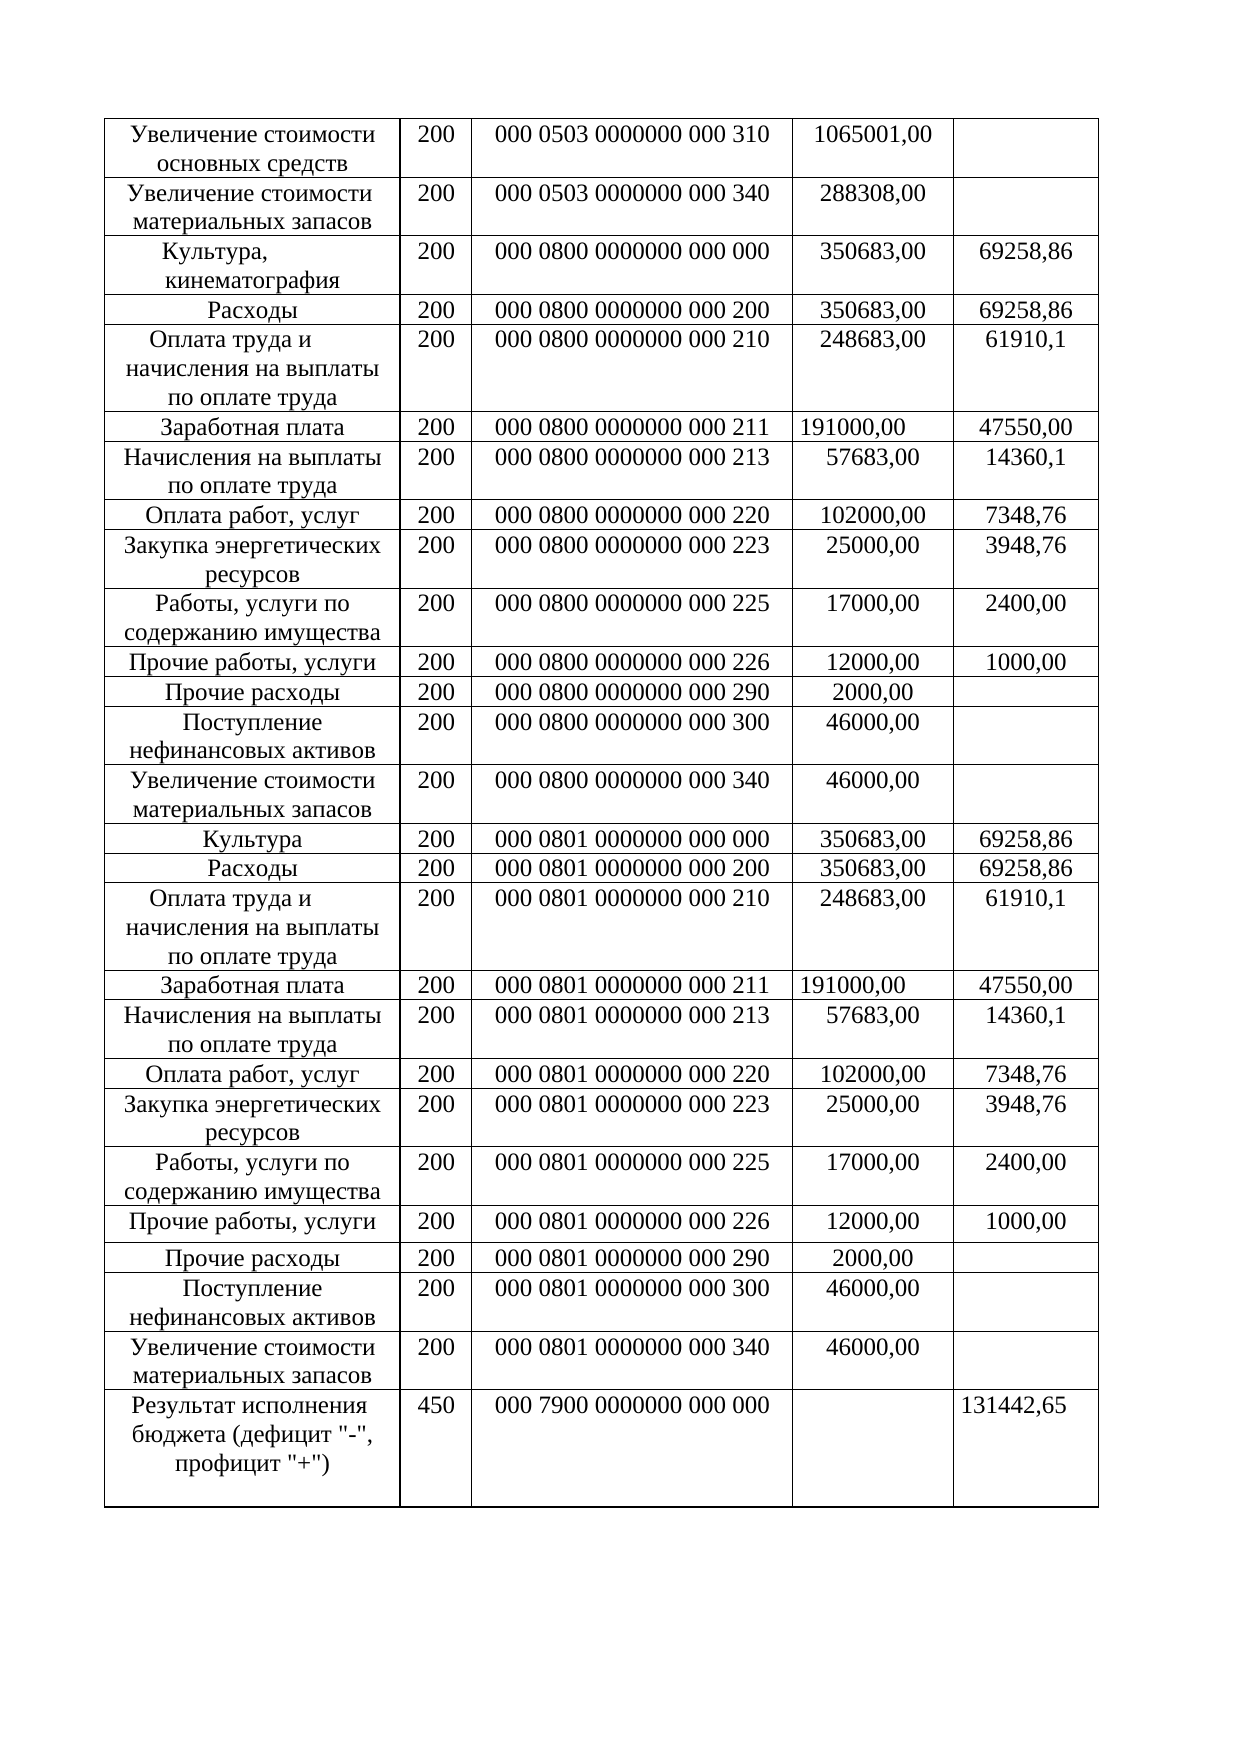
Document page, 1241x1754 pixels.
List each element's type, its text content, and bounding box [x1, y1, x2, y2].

table_cell 200 [401, 1089, 471, 1146]
table_cell Закупка энергетических ресурсов [105, 530, 399, 587]
table_cell 000 0801 0000000 000 200 [472, 854, 792, 882]
table_cell 000 0801 0000000 000 000 [472, 824, 792, 852]
table_cell Прочие работы, услуги [105, 1206, 399, 1242]
table_cell 000 0503 0000000 000 310 [472, 119, 792, 177]
table_cell Поступление нефинансовых активов [105, 707, 399, 764]
table_cell 191000,00 [793, 971, 953, 999]
table_cell 47550,00 [954, 412, 1098, 441]
table_cell 200 [401, 119, 471, 177]
table_cell 1000,00 [954, 647, 1098, 676]
table_cell 000 7900 0000000 000 000 [472, 1390, 792, 1506]
table_cell [954, 707, 1098, 764]
table_cell 3948,76 [954, 1089, 1098, 1146]
table_cell 14360,1 [954, 1000, 1098, 1058]
table_cell Расходы [105, 295, 399, 323]
table_cell 1000,00 [954, 1206, 1098, 1242]
table_cell [954, 765, 1098, 823]
table_cell Прочие расходы [105, 1243, 399, 1272]
table_cell 57683,00 [793, 1000, 953, 1058]
table_cell 25000,00 [793, 1089, 953, 1146]
table_cell 000 0800 0000000 000 220 [472, 500, 792, 529]
table_cell 000 0801 0000000 000 213 [472, 1000, 792, 1058]
table_cell 2000,00 [793, 1243, 953, 1272]
table_cell 200 [401, 295, 471, 323]
table_cell Заработная плата [105, 412, 399, 441]
table_cell 350683,00 [793, 295, 953, 323]
table_cell 200 [401, 412, 471, 441]
table_cell 2400,00 [954, 1147, 1098, 1205]
table_cell 200 [401, 325, 471, 411]
table_cell 2000,00 [793, 677, 953, 706]
table_cell 200 [401, 824, 471, 852]
table_cell 000 0800 0000000 000 226 [472, 647, 792, 676]
table_cell [954, 119, 1098, 177]
table_cell 200 [401, 500, 471, 529]
table_cell 000 0801 0000000 000 220 [472, 1059, 792, 1088]
table_cell 200 [401, 971, 471, 999]
table_cell 61910,1 [954, 325, 1098, 411]
table_cell 450 [401, 1390, 471, 1506]
table_cell 000 0800 0000000 000 000 [472, 236, 792, 294]
table_cell 200 [401, 1332, 471, 1389]
table_cell 000 0801 0000000 000 290 [472, 1243, 792, 1272]
table_cell 2400,00 [954, 589, 1098, 646]
table_cell Работы, услуги по содержанию имущества [105, 589, 399, 646]
table_cell Закупка энергетических ресурсов [105, 1089, 399, 1146]
table_cell Прочие расходы [105, 677, 399, 706]
table_cell 248683,00 [793, 883, 953, 969]
table_cell 000 0800 0000000 000 290 [472, 677, 792, 706]
table_cell 191000,00 [793, 412, 953, 441]
table_cell 000 0800 0000000 000 211 [472, 412, 792, 441]
table_cell 12000,00 [793, 647, 953, 676]
table_cell 17000,00 [793, 1147, 953, 1205]
table_cell 000 0800 0000000 000 210 [472, 325, 792, 411]
table_cell 350683,00 [793, 854, 953, 882]
table_cell Оплата труда и начисления на выплаты по оплате труда [105, 325, 399, 411]
table_cell 46000,00 [793, 1273, 953, 1331]
table_cell 350683,00 [793, 824, 953, 852]
table_cell 200 [401, 677, 471, 706]
table_cell 1065001,00 [793, 119, 953, 177]
table_cell 69258,86 [954, 824, 1098, 852]
table_cell 69258,86 [954, 854, 1098, 882]
table_cell [954, 677, 1098, 706]
table_cell 69258,86 [954, 236, 1098, 294]
table_cell [954, 178, 1098, 235]
table_cell 000 0503 0000000 000 340 [472, 178, 792, 235]
table_cell [793, 1390, 953, 1506]
table_cell 000 0800 0000000 000 213 [472, 442, 792, 499]
table_cell 200 [401, 854, 471, 882]
table_cell 7348,76 [954, 1059, 1098, 1088]
table_cell 200 [401, 647, 471, 676]
table_cell 46000,00 [793, 765, 953, 823]
table_cell 200 [401, 1206, 471, 1242]
table_cell Поступление нефинансовых активов [105, 1273, 399, 1331]
table_cell Увеличение стоимости материальных запасов [105, 765, 399, 823]
table_cell 200 [401, 707, 471, 764]
table_cell 000 0800 0000000 000 340 [472, 765, 792, 823]
table_cell 3948,76 [954, 530, 1098, 587]
table_cell Увеличение стоимости материальных запасов [105, 1332, 399, 1389]
table_cell 200 [401, 1273, 471, 1331]
table_cell Культура [105, 824, 399, 852]
table_cell 200 [401, 1000, 471, 1058]
table_cell Прочие работы, услуги [105, 647, 399, 676]
table_cell 000 0801 0000000 000 300 [472, 1273, 792, 1331]
table_cell 200 [401, 442, 471, 499]
table_cell 200 [401, 530, 471, 587]
table_cell 46000,00 [793, 1332, 953, 1389]
table_cell 17000,00 [793, 589, 953, 646]
table_cell 200 [401, 1147, 471, 1205]
table_cell Начисления на выплаты по оплате труда [105, 1000, 399, 1058]
table_cell 000 0800 0000000 000 300 [472, 707, 792, 764]
table_cell Оплата труда и начисления на выплаты по оплате труда [105, 883, 399, 969]
table_cell 102000,00 [793, 1059, 953, 1088]
table_cell 000 0801 0000000 000 211 [472, 971, 792, 999]
table_cell 200 [401, 236, 471, 294]
table_cell 000 0800 0000000 000 225 [472, 589, 792, 646]
table_cell 000 0800 0000000 000 200 [472, 295, 792, 323]
table_cell 000 0801 0000000 000 226 [472, 1206, 792, 1242]
table_cell 200 [401, 883, 471, 969]
table_cell 248683,00 [793, 325, 953, 411]
table_cell Оплата работ, услуг [105, 500, 399, 529]
table_cell 200 [401, 765, 471, 823]
table_cell [954, 1273, 1098, 1331]
table_cell 350683,00 [793, 236, 953, 294]
table_cell 000 0801 0000000 000 210 [472, 883, 792, 969]
table_cell Увеличение стоимости основных средств [105, 119, 399, 177]
table_cell 25000,00 [793, 530, 953, 587]
table_cell 12000,00 [793, 1206, 953, 1242]
table_cell 102000,00 [793, 500, 953, 529]
table_cell Расходы [105, 854, 399, 882]
table_cell Начисления на выплаты по оплате труда [105, 442, 399, 499]
table_cell 000 0801 0000000 000 223 [472, 1089, 792, 1146]
table_cell Культура, кинематография [105, 236, 399, 294]
table_cell 47550,00 [954, 971, 1098, 999]
table_cell Оплата работ, услуг [105, 1059, 399, 1088]
table_cell 69258,86 [954, 295, 1098, 323]
table_cell Работы, услуги по содержанию имущества [105, 1147, 399, 1205]
table_cell [954, 1243, 1098, 1272]
table_cell 000 0801 0000000 000 340 [472, 1332, 792, 1389]
table_cell 131442,65 [954, 1390, 1098, 1506]
table_cell 61910,1 [954, 883, 1098, 969]
table_cell 200 [401, 589, 471, 646]
table_cell 000 0801 0000000 000 225 [472, 1147, 792, 1205]
table_cell 200 [401, 1243, 471, 1272]
table_cell 46000,00 [793, 707, 953, 764]
table_cell 7348,76 [954, 500, 1098, 529]
table_cell [954, 1332, 1098, 1389]
table_cell 288308,00 [793, 178, 953, 235]
table_cell Результат исполнения бюджета (дефицит "-", профицит "+") [105, 1390, 399, 1506]
table_cell Заработная плата [105, 971, 399, 999]
table_cell 200 [401, 178, 471, 235]
table_cell 57683,00 [793, 442, 953, 499]
table_cell 000 0800 0000000 000 223 [472, 530, 792, 587]
table_cell Увеличение стоимости материальных запасов [105, 178, 399, 235]
table_cell 200 [401, 1059, 471, 1088]
table_cell 14360,1 [954, 442, 1098, 499]
